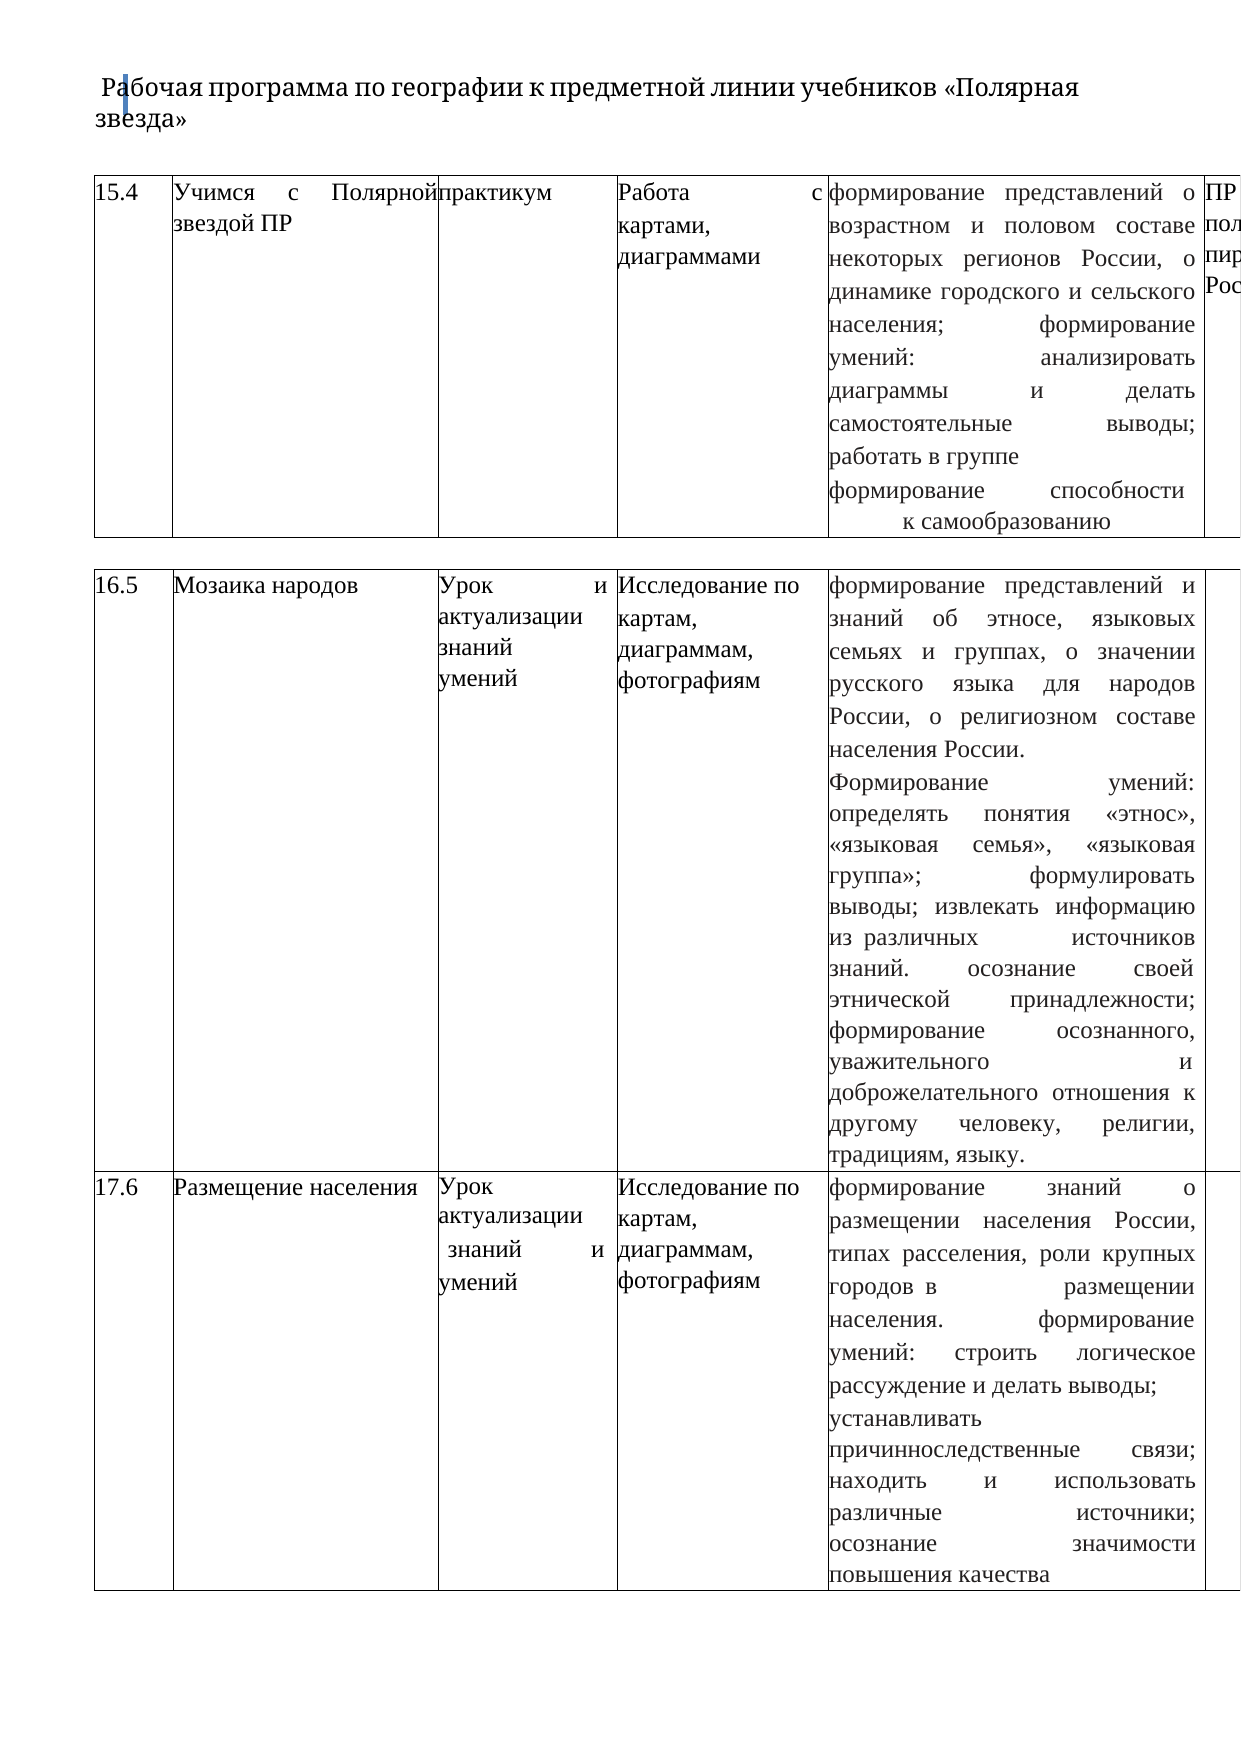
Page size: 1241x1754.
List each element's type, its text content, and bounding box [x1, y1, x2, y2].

table_header Урок актуализации знаний умений [439, 570, 594, 1171]
table_cell практикум [439, 176, 617, 537]
table_cell Учимся с Полярной звездой ПР [173, 176, 438, 537]
table_cell 15.4 [95, 176, 172, 537]
table_header [1206, 570, 1240, 1171]
table_cell [1206, 1172, 1240, 1590]
table_cell Размещение населения [174, 1172, 438, 1590]
table_cell Урок актуализации знаний и умений [439, 1172, 617, 1590]
table_header и [594, 570, 617, 1171]
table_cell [618, 1172, 828, 1590]
table_cell Работа с картами, диаграммами [618, 176, 828, 537]
table_header Исследование по картам, диаграммам, фотографиям [618, 570, 828, 1171]
table_header формирование представлений и знаний об этносе, языковых семьях и группах, о значении русского языка для народов России, о религиозном составе населения России. Формирование умений: определять понятия «этнос», «языковая семья», «языковая группа»; формулировать выводы; извлекать информацию из различных источников знаний. осознание своей этнической принадлежности; формирование осознанного, уважительного и доброжелательного отношения к другому человеку, религии, традициям, языку. [829, 570, 1205, 1171]
table_header 16.5 [95, 570, 173, 1171]
table_cell формирование знаний о размещении населения России, типах расселения, роли крупных городов в размещении населения. формирование умений: строить логическое рассуждение и делать выводы; устанавливать причинноследственные связи; находить и использовать различные источники; осознание значимости повышения качества [829, 1172, 1205, 1590]
table_header Мозаика народов [174, 570, 438, 1171]
table_cell 17.6 [95, 1172, 173, 1590]
table_cell ПР «Сравнение половозрастных пирамид регионов России» [1205, 176, 1240, 537]
table_cell формирование представлений о возрастном и половом составе некоторых регионов России, о динамике городского и сельского населения; формирование умений: анализировать диаграммы и делать самостоятельные выводы; работать в группе формирование способности к самообразованию [829, 176, 1204, 537]
